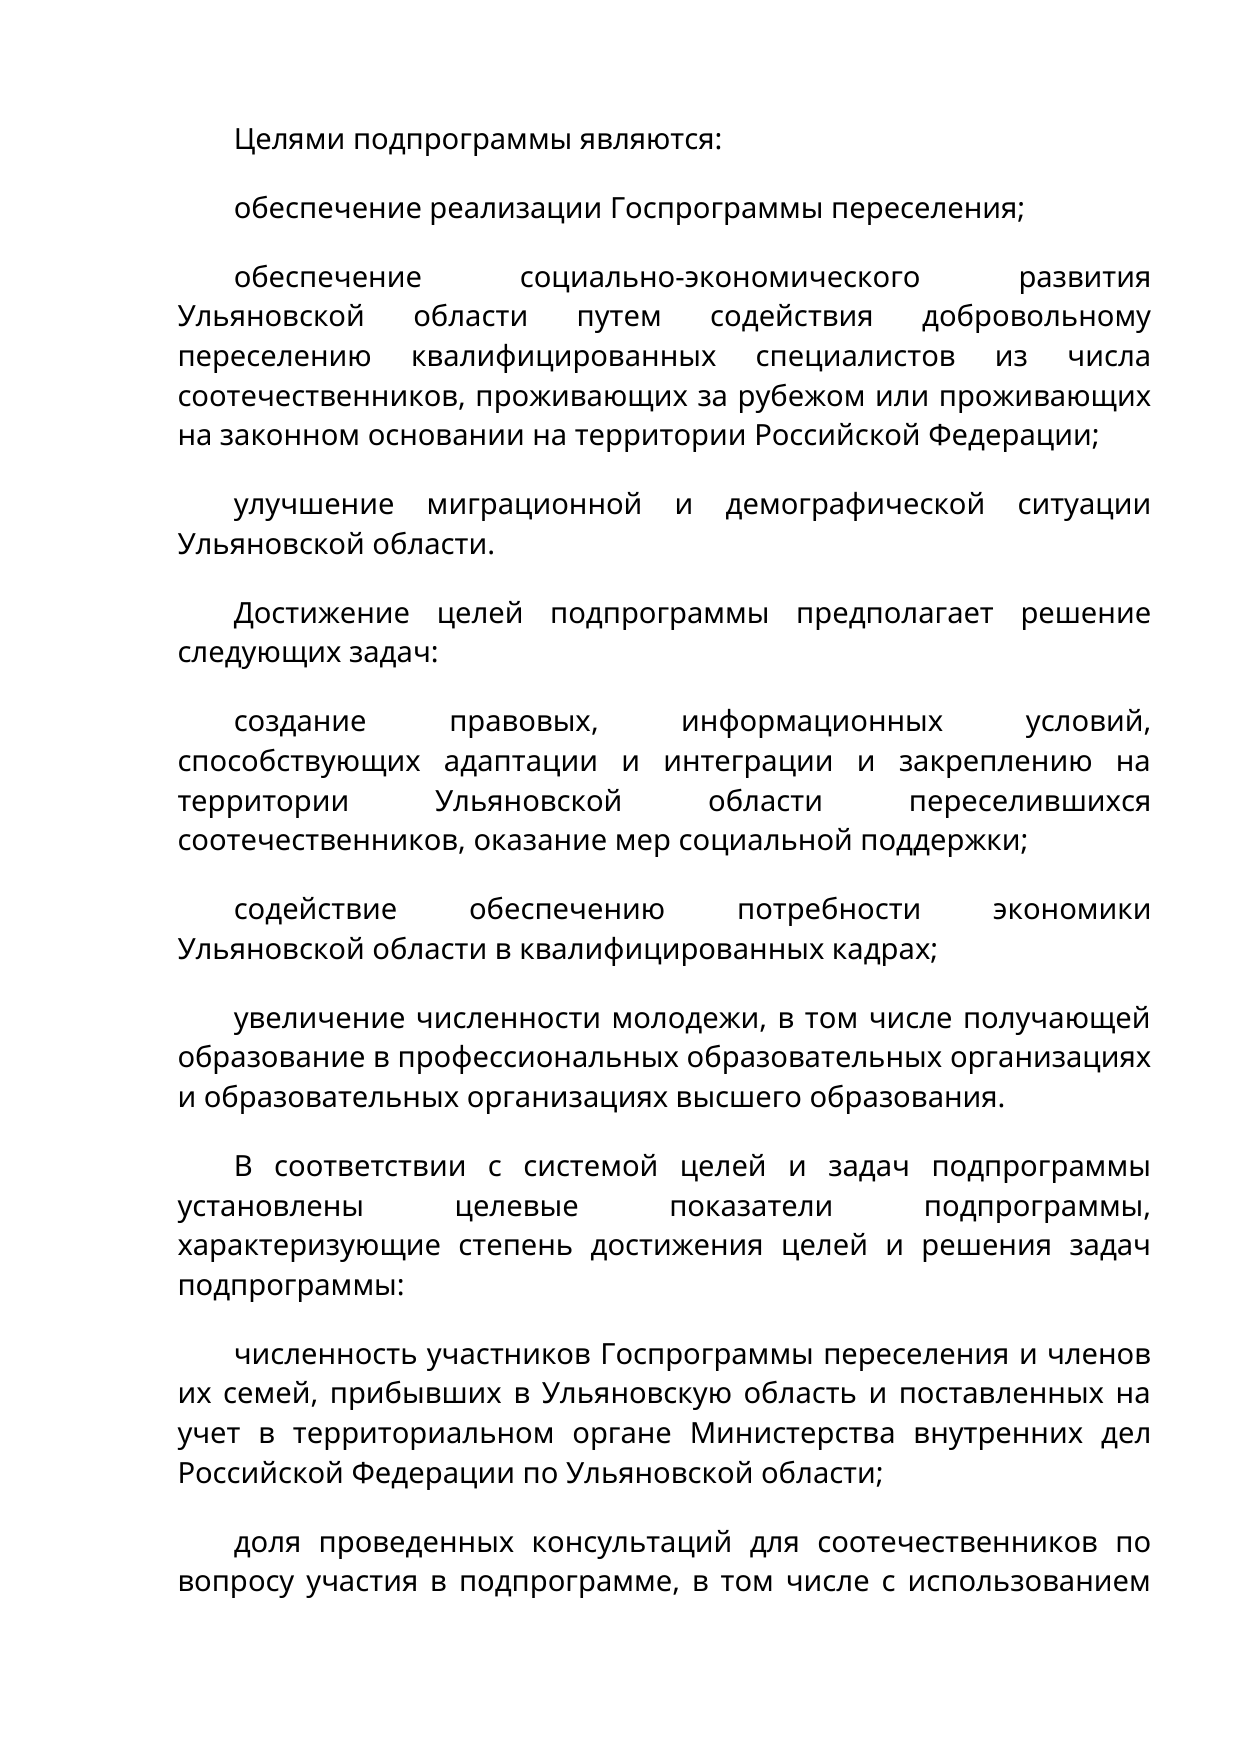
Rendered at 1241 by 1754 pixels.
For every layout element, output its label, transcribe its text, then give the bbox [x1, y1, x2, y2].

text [177, 1521, 1152, 1600]
text содействие обеспечению потребности экономики Ульяновской области в квалифицированных кадрах; [177, 888, 1152, 968]
text Достижение целей подпрограммы предполагает решение следующих задач: [177, 592, 1152, 671]
text В соответствии с системой целей и задач подпрограммы установлены целевые показатели подпрограммы, характеризующие степень достижения целей и решения задач подпрограммы: [177, 1145, 1152, 1304]
text увеличение численности молодежи, в том числе получающей образование в профессиональных образовательных организациях и образовательных организациях высшего образования. [177, 997, 1152, 1116]
text обеспечение реализации Госпрограммы переселения; [177, 187, 1152, 227]
text улучшение миграционной и демографической ситуации Ульяновской области. [177, 483, 1152, 563]
text создание правовых, информационных условий, способствующих адаптации и интеграции и закреплению на территории Ульяновской области переселившихся соотечественников, оказание мер социальной поддержки; [177, 701, 1152, 859]
text численность участников Госпрограммы переселения и членов их семей, прибывших в Ульяновскую область и поставленных на учет в территориальном органе Министерства внутренних дел Российской Федерации по Ульяновской области; [177, 1333, 1152, 1492]
text Целями подпрограммы являются: [177, 118, 1152, 158]
text обеспечение социально-экономического развития Ульяновской области путем содействия добровольному переселению квалифицированных специалистов из числа соотечественников, проживающих за рубежом или проживающих на законном основании на территории Российской Федерации; [177, 256, 1152, 454]
